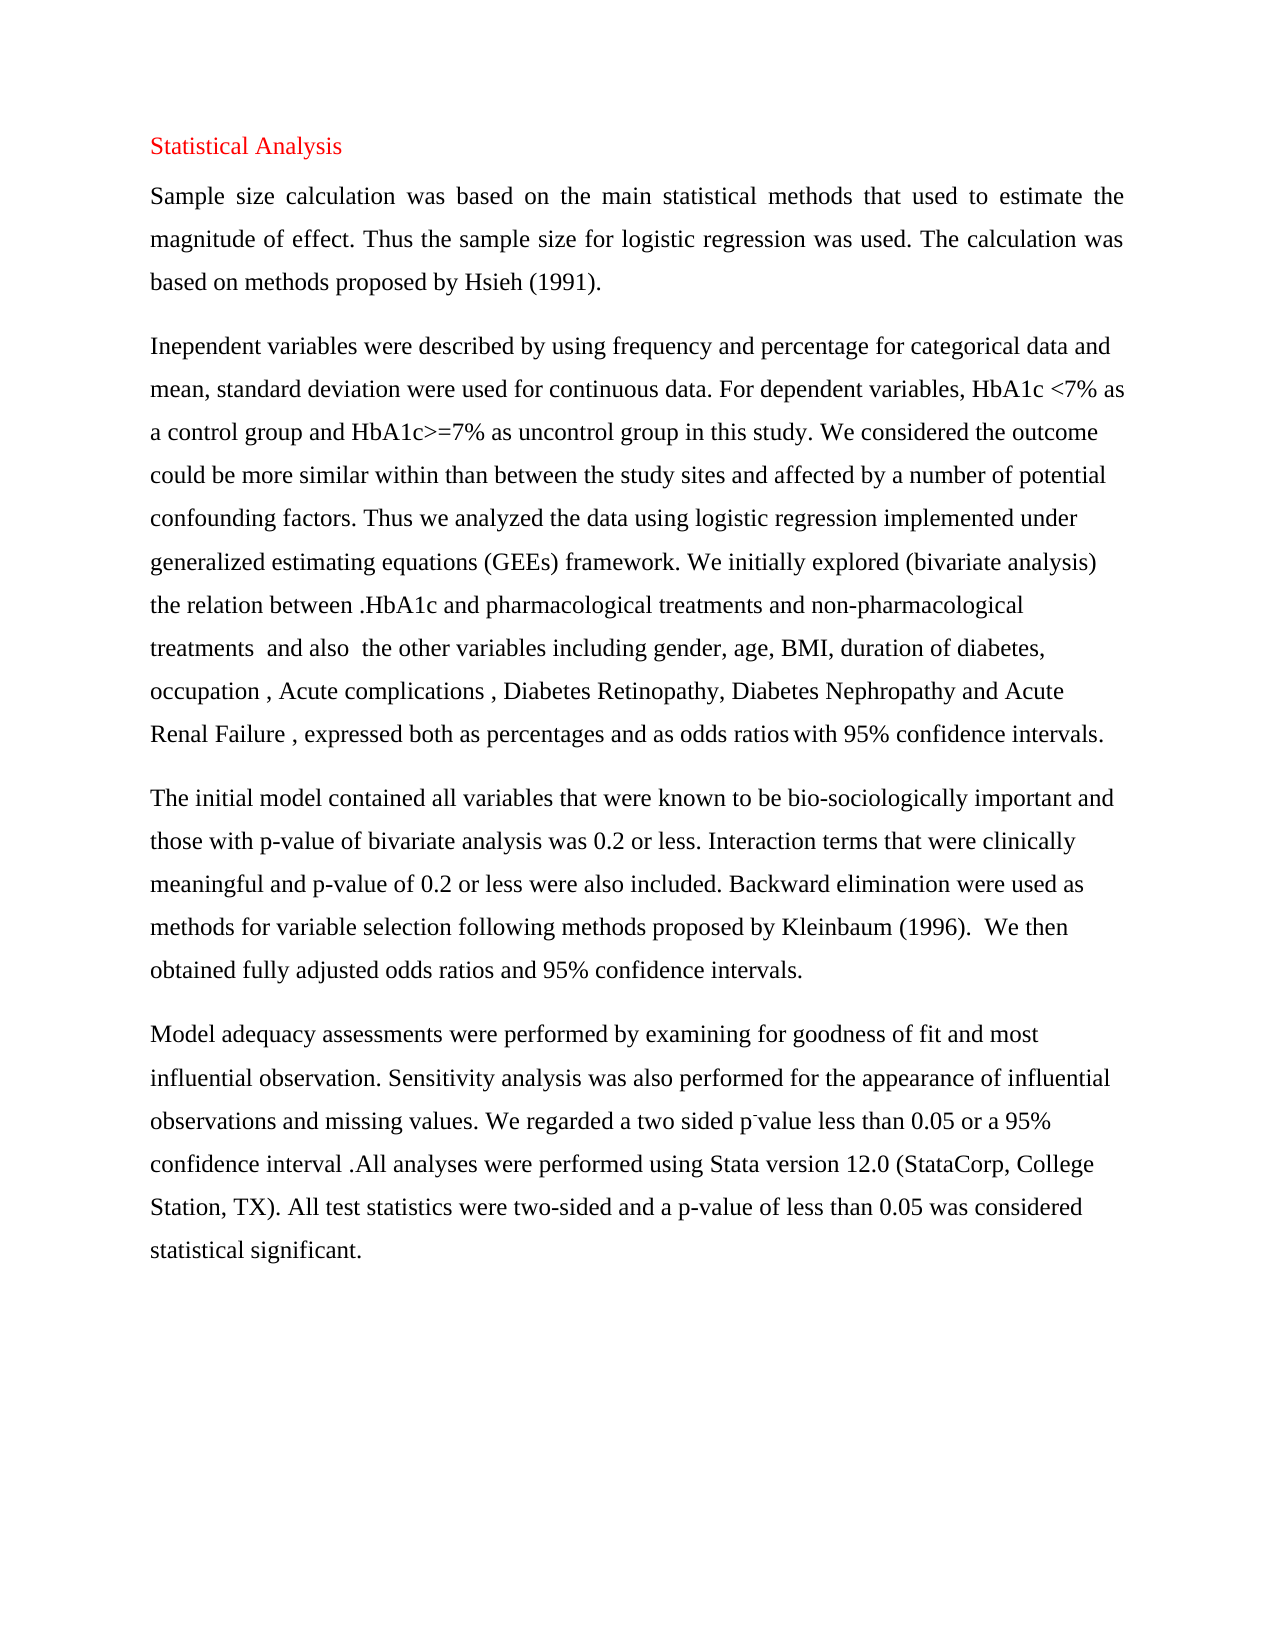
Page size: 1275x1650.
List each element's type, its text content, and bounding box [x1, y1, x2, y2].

text The initial model contained all variables that were known to be bio-sociologically important and those with p-value of bivariate analysis was 0.2 or less. Interaction terms that were clinically meaningful and p-value of 0.2 or less were also included. Backward elimination were used as methods for variable selection following methods proposed by Kleinbaum (1996). We then obtained fully adjusted odds ratios and 95% confidence intervals. [150, 783, 1125, 984]
text Sample size calculation was based on the main statistical methods that used to estimate the magnitude of effect. Thus the sample size for logistic regression was used. The calculation was based on methods proposed by Hsieh (1991). [150, 181, 1125, 296]
text Model adequacy assessments were performed by examining for goodness of fit and most influential observation. Sensitivity analysis was also performed for the appearance of influential observations and missing values. We regarded a two sided p-value less than 0.05 or a 95% confidence interval .All analyses were performed using Stata version 12.0 (StataCorp, College Station, TX). All test statistics were two-sided and a p-value of less than 0.05 was considered statistical significant. [150, 1019, 1125, 1264]
text Statistical Analysis [150, 131, 1125, 160]
text Inependent variables were described by using frequency and percentage for categorical data and mean, standard deviation were used for continuous data. For dependent variables, HbA1c <7% as a control group and HbA1c>=7% as uncontrol group in this study. We considered the outcome could be more similar within than between the study sites and affected by a number of potential confounding factors. Thus we analyzed the data using logistic regression implemented under generalized estimating equations (GEEs) framework. We initially explored (bivariate analysis) the relation between .HbA1c and pharmacological treatments and non-pharmacological treatments and also the other variables including gender, age, BMI, duration of diabetes, occupation , Acute complications , Diabetes Retinopathy, Diabetes Nephropathy and Acute Renal Failure , expressed both as percentages and as odds ratios with 95% confidence intervals. [150, 331, 1125, 748]
